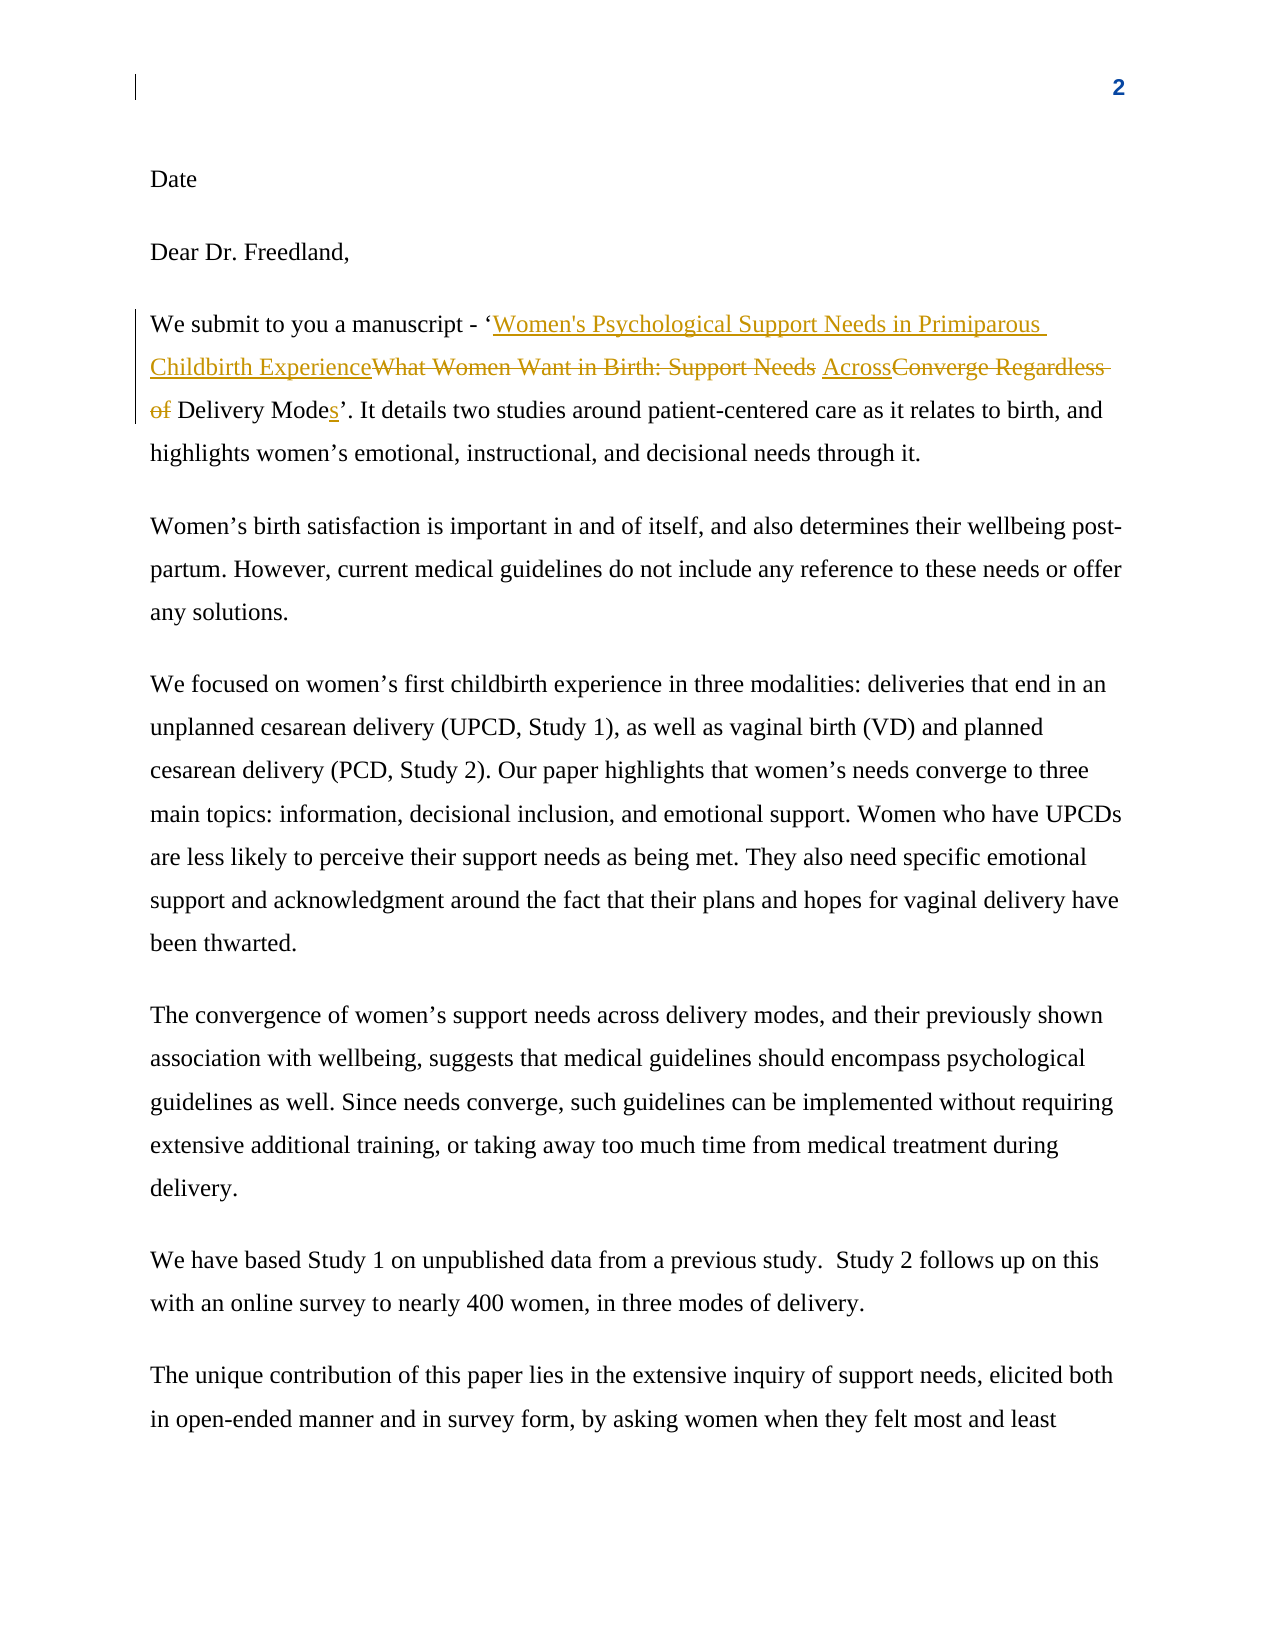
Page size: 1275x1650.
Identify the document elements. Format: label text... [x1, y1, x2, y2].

text We submit to you a manuscript - ‘ Delivery Mode’. It details two studies around patient-centered care as it relates to birth, and highlights women’s emotional, instructional, and decisional needs through it. [150, 294, 1125, 482]
text Women’s birth satisfaction is important in and of itself, and also determines their wellbeing post-partum. However, current medical guidelines do not include any reference to these needs or offer any solutions. [150, 496, 1125, 640]
text We have based Study 1 on unpublished data from a previous study. Study 2 follows up on this with an online survey to nearly 400 women, in three modes of delivery. [150, 1231, 1125, 1332]
text We focused on women’s first childbirth experience in three modalities: deliveries that end in an unplanned cesarean delivery (UPCD, Study 1), as well as vaginal birth (VD) and planned cesarean delivery (PCD, Study 2). Our paper highlights that women’s needs converge to three main topics: information, decisional inclusion, and emotional support. Women who have UPCDs are less likely to perceive their support needs as being met. They also need specific emotional support and acknowledgment around the fact that their plans and hopes for vaginal delivery have been thwarted. [150, 655, 1125, 971]
text The convergence of women’s support needs across delivery modes, and their previously shown association with wellbeing, suggests that medical guidelines should encompass psychological guidelines as well. Since needs converge, such guidelines can be implemented without requiring extensive additional training, or taking away too much time from medical treatment during delivery. [150, 986, 1125, 1216]
text Dear Dr. Freedland, [150, 222, 1125, 280]
text Date [150, 150, 1125, 208]
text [150, 1346, 1125, 1447]
